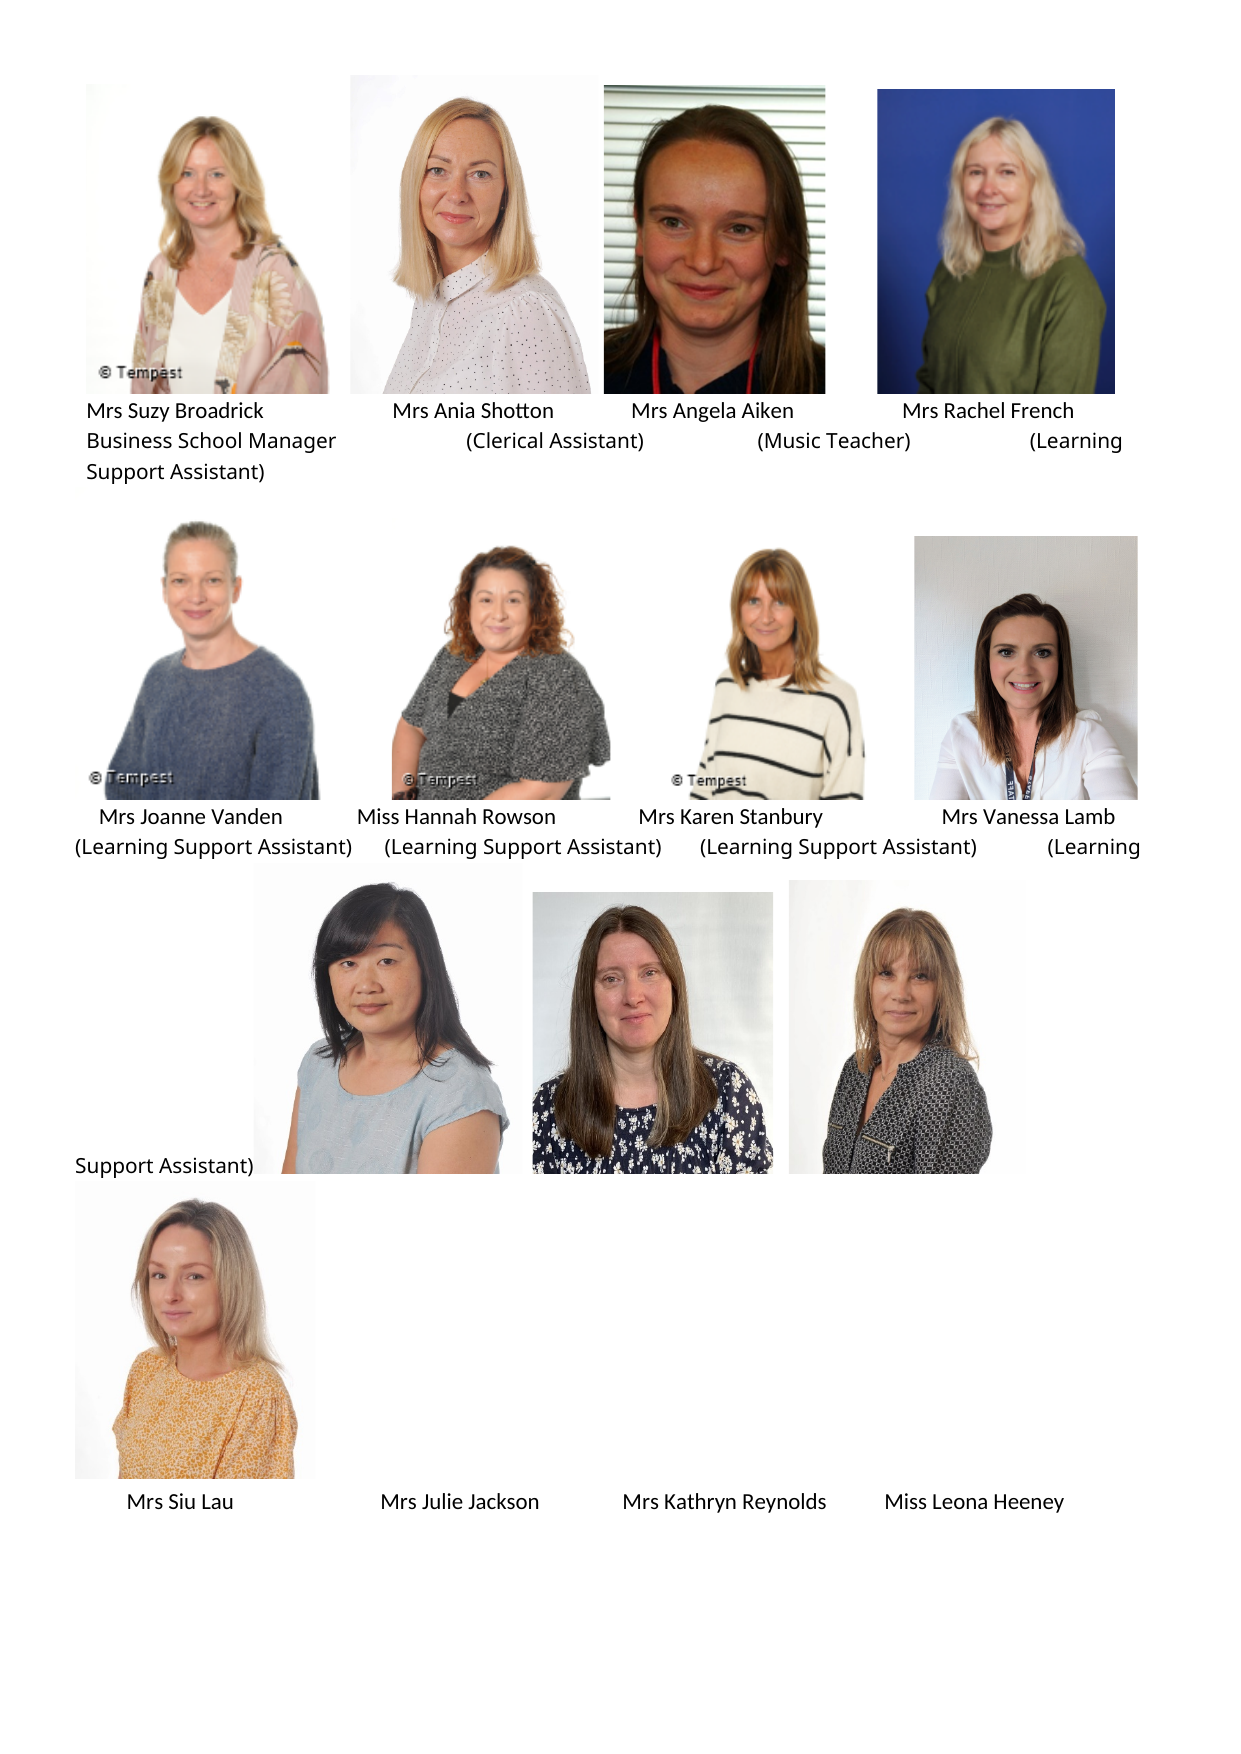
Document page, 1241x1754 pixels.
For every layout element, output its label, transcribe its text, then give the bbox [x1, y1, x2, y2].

picture [253, 863, 523, 1174]
picture [659, 518, 879, 800]
picture [86, 84, 330, 394]
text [75, 832, 1165, 1485]
text Mrs Siu Lau Mrs Julie Jackson Mrs Kathryn Reynolds Miss Leona Heeney [75, 1487, 1165, 1515]
picture [75, 1181, 316, 1479]
picture [914, 536, 1138, 800]
picture [350, 75, 599, 394]
picture [391, 518, 611, 800]
picture [788, 880, 1027, 1174]
text Mrs Joanne Vanden Miss Hannah Rowson Mrs Karen Stanbury Mrs Vanessa Lamb [75, 802, 1165, 830]
picture [532, 892, 774, 1174]
picture [75, 487, 325, 800]
picture [877, 89, 1115, 394]
picture [603, 85, 826, 394]
